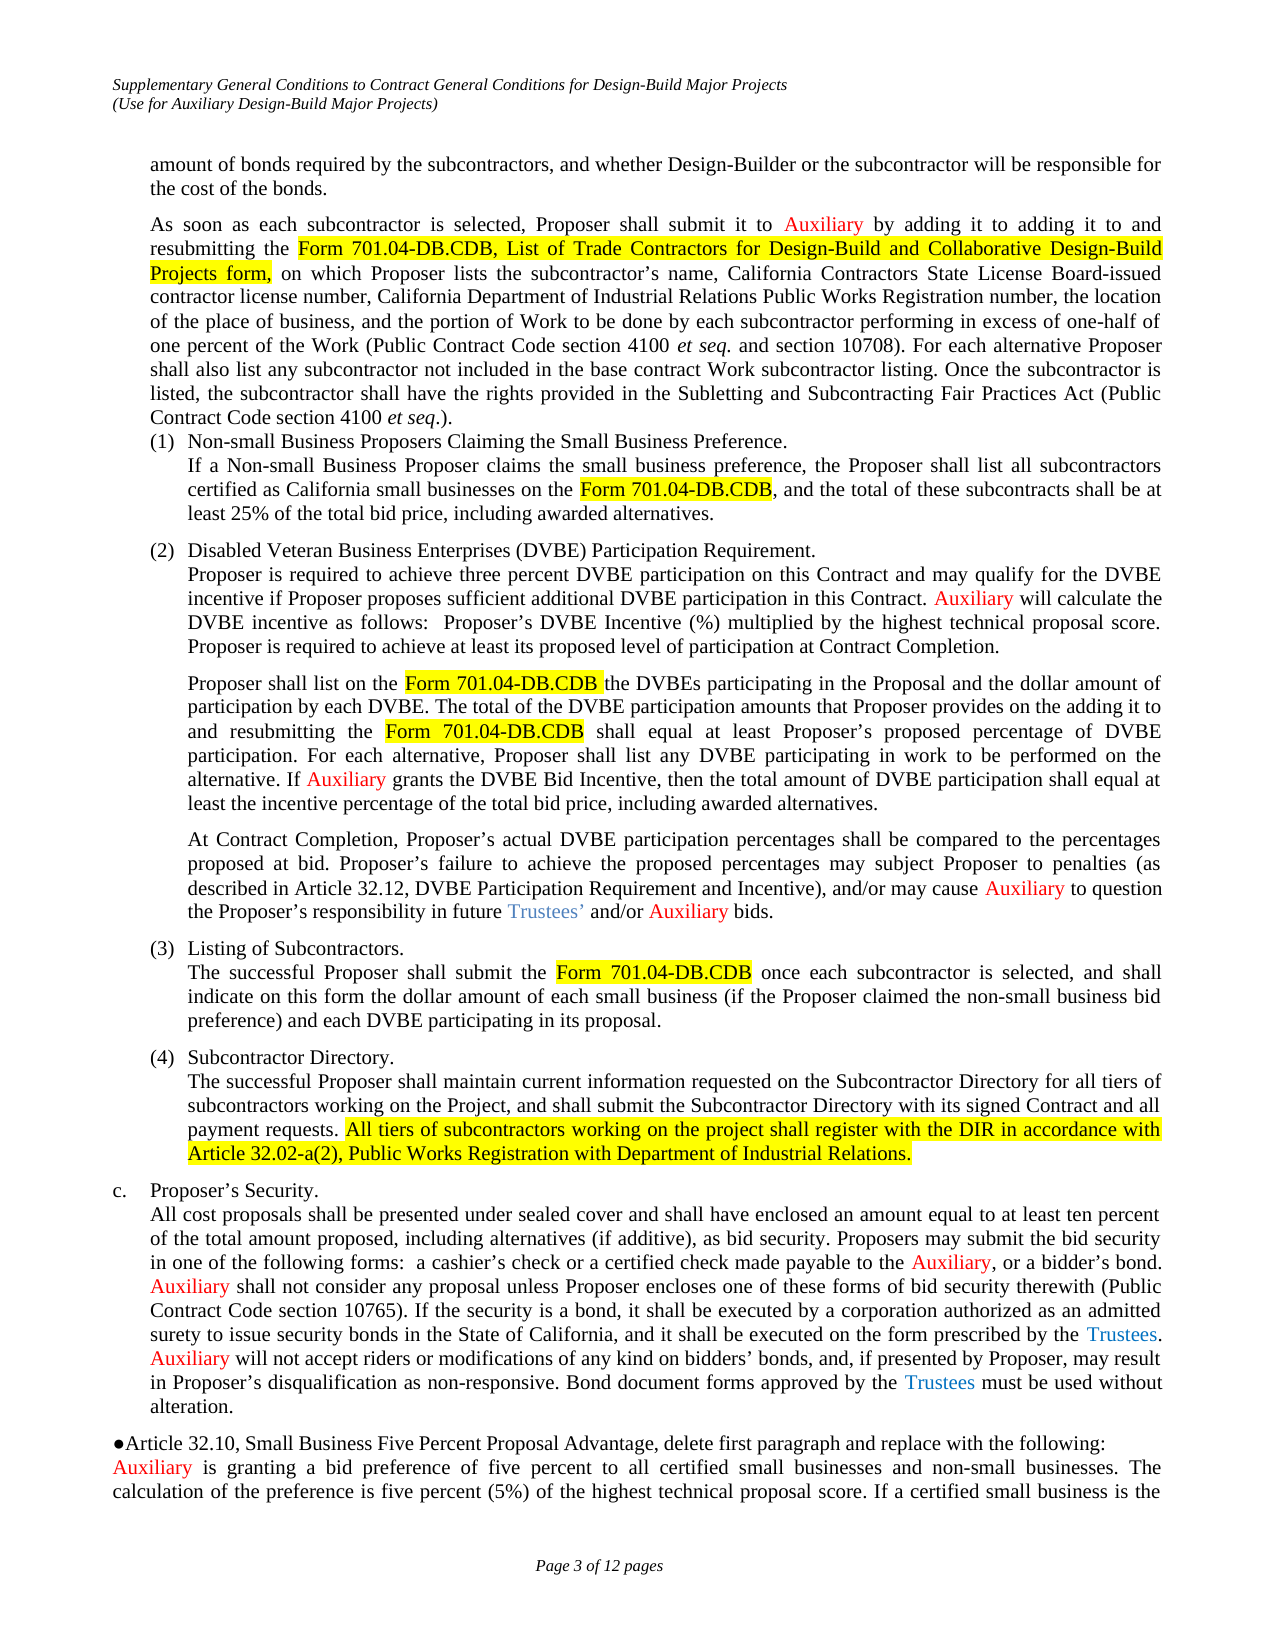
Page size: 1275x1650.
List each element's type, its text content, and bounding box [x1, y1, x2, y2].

text The successful Proposer shall maintain current information requested on the Subcontractor Directory for all tiers of subcontractors working on the Project, and shall submit the Subcontractor Directory with its signed Contract and all payment requests. All tiers of subcontractors working on the project shall register with the DIR in accordance with Article 32.02-a(2), Public Works Registration with Department of Industrial Relations. [150, 1069, 1162, 1165]
text (4) Subcontractor Directory. [150, 1045, 1162, 1069]
text All cost proposals shall be presented under sealed cover and shall have enclosed an amount equal to at least ten percent of the total amount proposed, including alternatives (if additive), as bid security. Proposers may submit the bid security in one of the following forms: a cashier’s check or a certified check made payable to the Auxiliary, or a bidder’s bond. Auxiliary shall not consider any proposal unless Proposer encloses one of these forms of bid security therewith (Public Contract Code section 10765). If the security is a bond, it shall be executed by a corporation authorized as an admitted surety to issue security bonds in the State of California, and it shall be executed on the form prescribed by the Trustees. Auxiliary will not accept riders or modifications of any kind on bidders’ bonds, and, if presented by Proposer, may result in Proposer’s disqualification as non-responsive. Bond document forms approved by the Trustees must be used without alteration. [112, 1202, 1162, 1418]
text The successful Proposer shall submit the Form 701.04-DB.CDB once each subcontractor is selected, and shall indicate on this form the dollar amount of each small business (if the Proposer claimed the non-small business bid preference) and each DVBE participating in its proposal. [150, 960, 1162, 1032]
text Proposer is required to achieve three percent DVBE participation on this Contract and may qualify for the DVBE incentive if Proposer proposes sufficient additional DVBE participation in this Contract. Auxiliary will calculate the DVBE incentive as follows: Proposer’s DVBE Incentive (%) multiplied by the highest technical proposal score. Proposer is required to achieve at least its proposed level of participation at Contract Completion. [150, 562, 1162, 658]
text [112, 152, 1162, 200]
text At Contract Completion, Proposer’s actual DVBE participation percentages shall be compared to the percentages proposed at bid. Proposer’s failure to achieve the proposed percentages may subject Proposer to penalties (as described in Article 32.12, DVBE Participation Requirement and Incentive), and/or may cause Auxiliary to question the Proposer’s responsibility in future Trustees’ and/or Auxiliary bids. [150, 827, 1162, 923]
text If a Non-small Business Proposer claims the small business preference, the Proposer shall list all subcontractors certified as California small businesses on the Form 701.04-DB.CDB, and the total of these subcontracts shall be at least 25% of the total bid price, including awarded alternatives. [150, 453, 1162, 525]
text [112, 1455, 1162, 1503]
text Proposer shall list on the Form 701.04-DB.CDB the DVBEs participating in the Proposal and the dollar amount of participation by each DVBE. The total of the DVBE participation amounts that Proposer provides on the adding it to and resubmitting the Form 701.04-DB.CDB shall equal at least Proposer’s proposed percentage of DVBE participation. For each alternative, Proposer shall list any DVBE participating in work to be performed on the alternative. If Auxiliary grants the DVBE Bid Incentive, then the total amount of DVBE participation shall equal at least the incentive percentage of the total bid price, including awarded alternatives. [150, 670, 1162, 815]
text (3) Listing of Subcontractors. [150, 936, 1162, 960]
text c. Proposer’s Security. [112, 1178, 1162, 1202]
text (2) Disabled Veteran Business Enterprises (DVBE) Participation Requirement. [150, 538, 1162, 562]
text ●Article 32.10, Small Business Five Percent Proposal Advantage, delete first paragraph and replace with the following: [112, 1431, 1162, 1455]
text (1) Non-small Business Proposers Claiming the Small Business Preference. [150, 429, 1162, 453]
text As soon as each subcontractor is selected, Proposer shall submit it to Auxiliary by adding it to adding it to and resubmitting the Form 701.04-DB.CDB, List of Trade Contractors for Design-Build and Collaborative Design-Build Projects form, on which Proposer lists the subcontractor’s name, California Contractors State License Board-issued contractor license number, California Department of Industrial Relations Public Works Registration number, the location of the place of business, and the portion of Work to be done by each subcontractor performing in excess of one-half of one percent of the Work (Public Contract Code section 4100 et seq. and section 10708). For each alternative Proposer shall also list any subcontractor not included in the base contract Work subcontractor listing. Once the subcontractor is listed, the subcontractor shall have the rights provided in the Subletting and Subcontracting Fair Practices Act (Public Contract Code section 4100 et seq.). [112, 212, 1162, 429]
